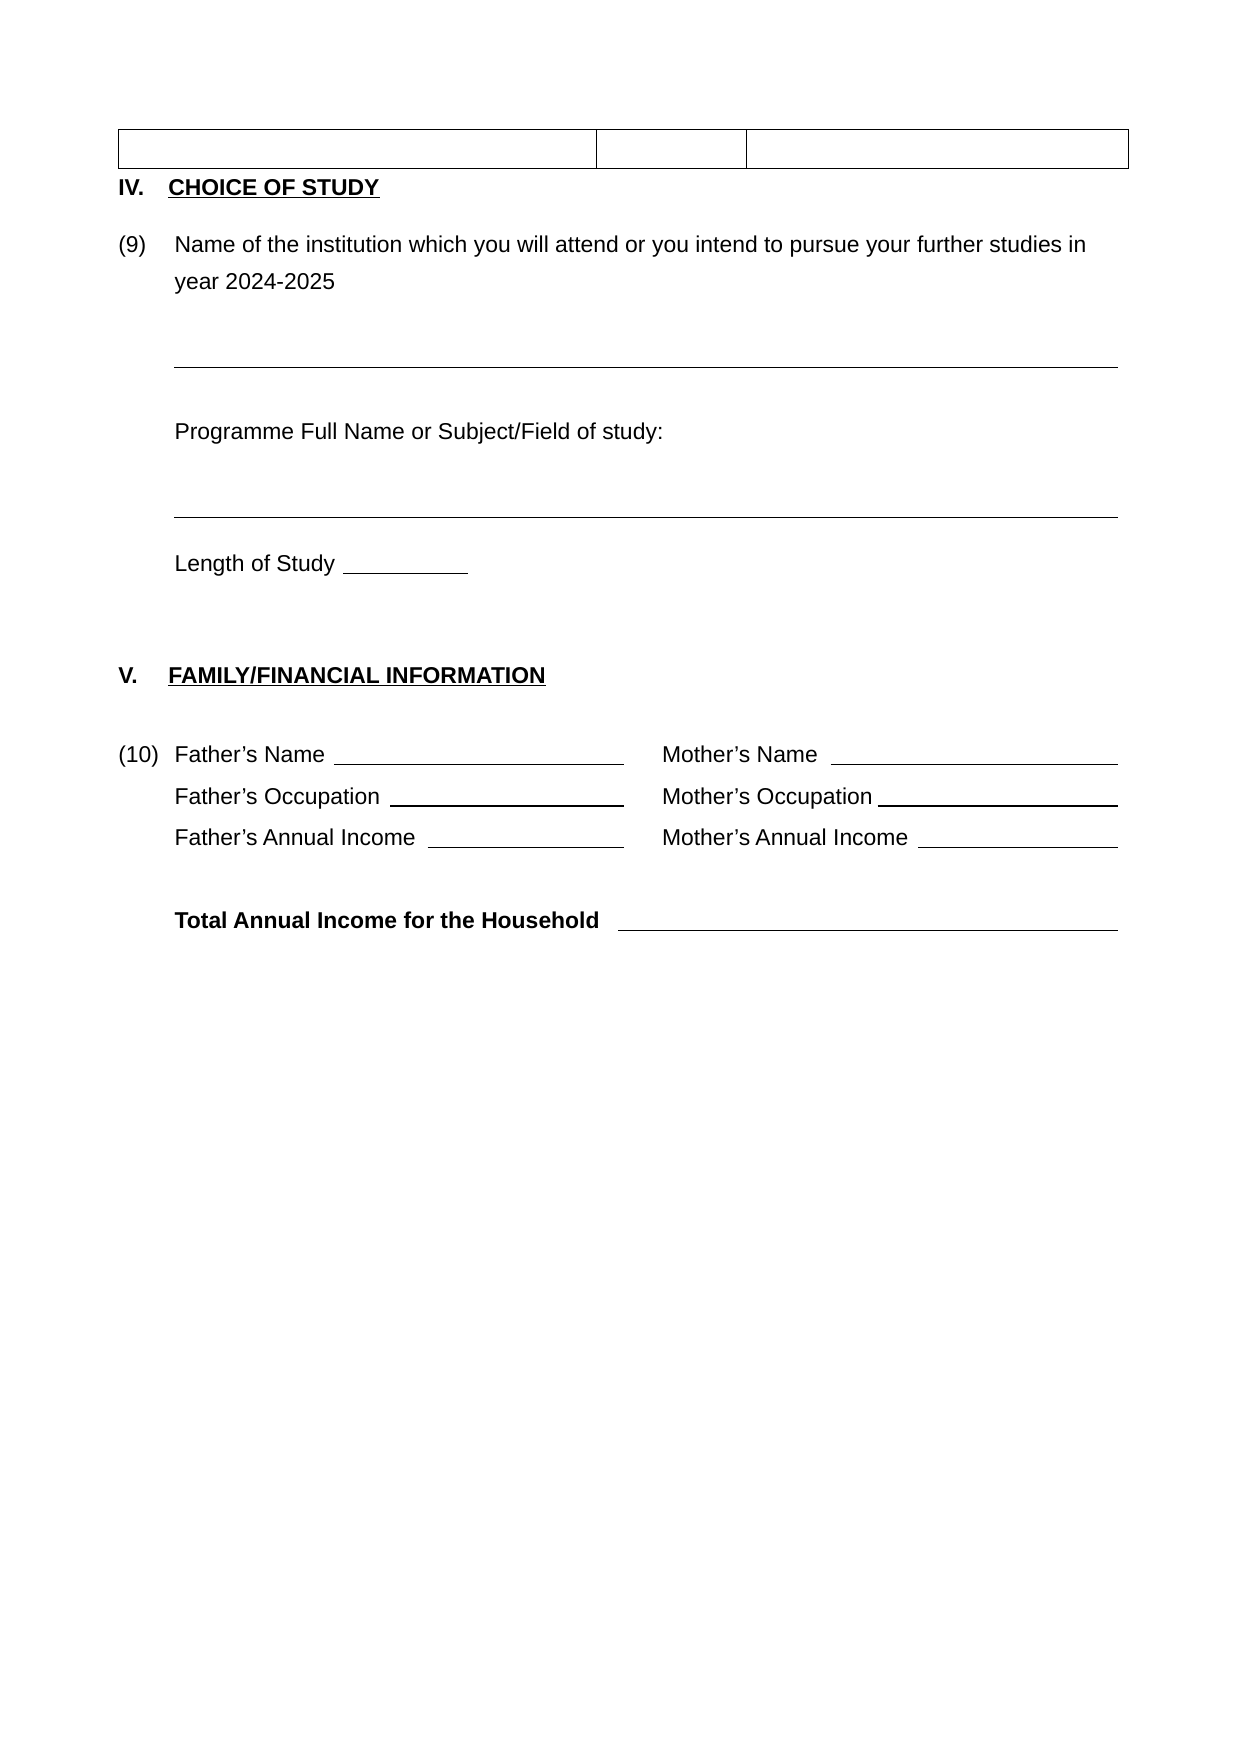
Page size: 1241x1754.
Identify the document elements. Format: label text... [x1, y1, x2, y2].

text Length of Study [174, 544, 1122, 582]
text (10) Father’s Name Mother’s Name [118, 736, 1122, 773]
table_cell [597, 130, 746, 168]
text Father’s Annual Income Mother’s Annual Income [118, 818, 1122, 856]
text Father’s Occupation Mother’s Occupation [118, 777, 1122, 815]
text (9) Name of the institution which you will attend or you intend to pursue your further studies in year 2024-2025 [118, 225, 1122, 300]
table_cell [747, 130, 1128, 168]
subtitle FAMILY/FINANCIAL INFORMATION [118, 657, 1122, 694]
text Programme Full Name or Subject/Field of study: [174, 413, 1122, 450]
text Total Annual Income for the Household [174, 901, 1122, 939]
subtitle CHOICE OF STUDY [118, 169, 1122, 206]
table_cell [119, 130, 596, 168]
